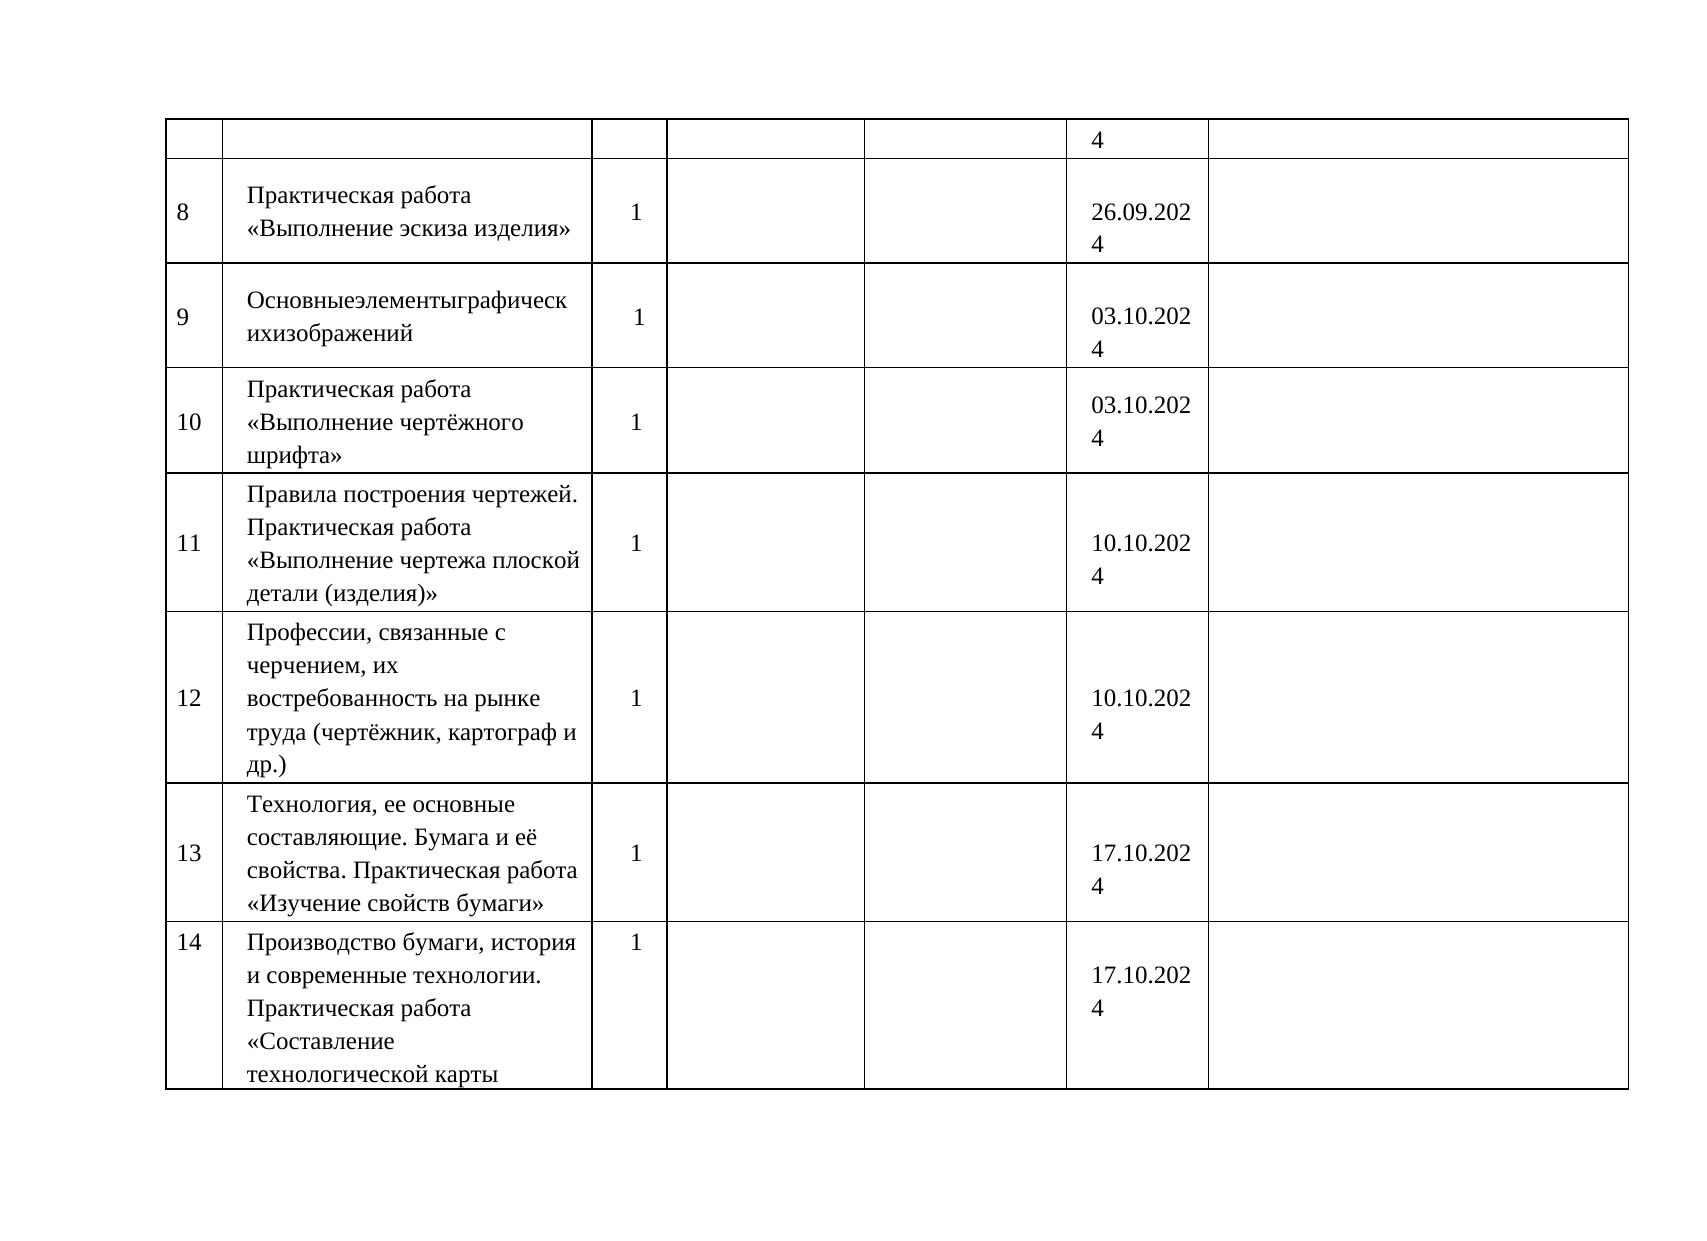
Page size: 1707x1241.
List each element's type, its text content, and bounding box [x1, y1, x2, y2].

table_cell [1209, 784, 1628, 921]
table_cell 1 [593, 159, 666, 262]
table_cell Технология, ее основные составляющие. Бумага и её свойства. Практическая работа «Изучение свойств бумаги» [223, 784, 591, 921]
table_cell 17.10.2024 [1067, 784, 1208, 921]
table_cell 13 [167, 784, 222, 921]
table_cell Профессии, связанные с черчением, их востребованность на рынке труда (чертёжник, картограф и др.) [223, 612, 591, 782]
table_cell 1 [593, 474, 666, 611]
table_cell [668, 922, 864, 1088]
table_cell [1209, 264, 1628, 367]
table_cell Практическая работа «Выполнение эскиза изделия» [223, 159, 591, 262]
table_cell [865, 264, 1066, 367]
table_cell 9 [167, 264, 222, 367]
table_cell 10 [167, 368, 222, 472]
table_cell [668, 120, 864, 157]
table_cell [1209, 120, 1628, 157]
table_cell [865, 159, 1066, 262]
table_cell 1 [593, 120, 666, 157]
table_cell [1209, 922, 1628, 1088]
table_cell [1209, 474, 1628, 611]
table_cell [865, 474, 1066, 611]
table_cell 03.10.2024 [1067, 368, 1208, 472]
table_cell [668, 474, 864, 611]
table_cell 26.09.2024 [1067, 159, 1208, 262]
table_cell [668, 612, 864, 782]
table_cell 8 [167, 159, 222, 262]
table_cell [223, 922, 591, 1088]
table_cell 1 [593, 368, 666, 472]
table_cell 10.10.2024 [1067, 612, 1208, 782]
table_cell 03.10.2024 [1067, 264, 1208, 367]
table_cell 17.10.2024 [1067, 922, 1208, 1088]
table_cell [1209, 612, 1628, 782]
table_cell [668, 264, 864, 367]
table_cell [865, 368, 1066, 472]
table_cell [865, 922, 1066, 1088]
table_cell [865, 120, 1066, 157]
table_cell 1 [593, 784, 666, 921]
table_cell 26.09.2024 [1067, 120, 1208, 157]
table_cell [223, 120, 591, 157]
table_cell 14 [167, 922, 222, 1088]
table_cell Основныеэлементыграфическихизображений [223, 264, 591, 367]
table_cell [1209, 159, 1628, 262]
table_cell 11 [167, 474, 222, 611]
table_cell Практическая работа «Выполнение чертёжного шрифта» [223, 368, 591, 472]
table_cell 7 [167, 120, 222, 157]
table_cell Правила построения чертежей. Практическая работа «Выполнение чертежа плоской детали (изделия)» [223, 474, 591, 611]
table_cell [668, 784, 864, 921]
table_cell [865, 784, 1066, 921]
table_cell 1 [593, 922, 666, 1088]
table_cell [668, 159, 864, 262]
table_cell 1 [593, 612, 666, 782]
table_cell [865, 612, 1066, 782]
table_cell [1209, 368, 1628, 472]
table_cell [668, 368, 864, 472]
table_cell 10.10.2024 [1067, 474, 1208, 611]
table_cell 12 [167, 612, 222, 782]
table_cell 1 [593, 264, 666, 367]
